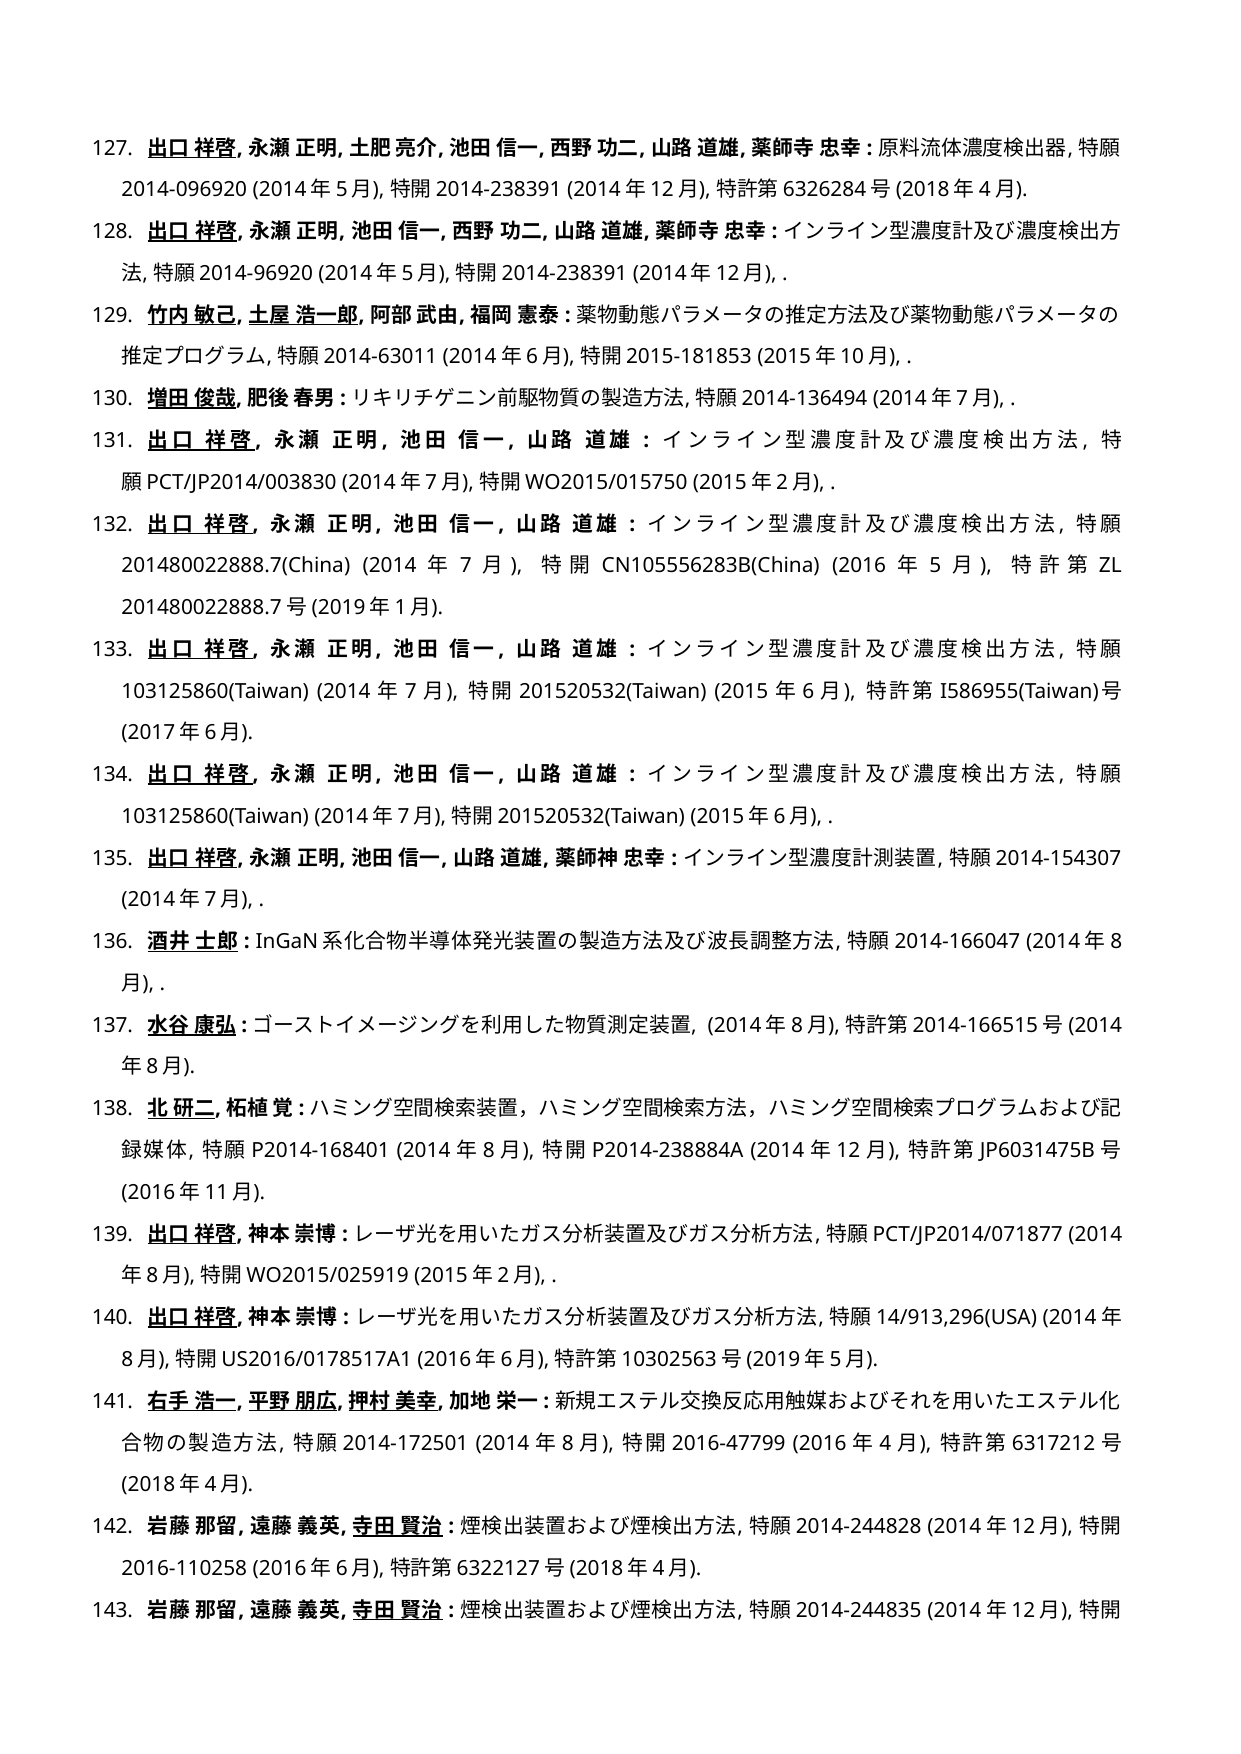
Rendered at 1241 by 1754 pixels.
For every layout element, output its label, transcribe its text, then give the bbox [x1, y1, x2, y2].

list 出口 祥啓, 永瀬 正明, 池田 信一, 山路 道雄 : インライン型濃度計及び濃度検出方法, 特願201480022888.7(China) (2014年7月), 特開CN105556283B(China) (2016年5月), 特許第ZL 201480022888.7号 (2019年1月). [92, 501, 1122, 626]
list 出口 祥啓, 永瀬 正明, 池田 信一, 山路 道雄, 薬師神 忠幸 : インライン型濃度計測装置, 特願2014-154307 (2014年7月), . [92, 835, 1122, 919]
list 出口 祥啓, 永瀬 正明, 池田 信一, 西野 功二, 山路 道雄, 薬師寺 忠幸 : インライン型濃度計及び濃度検出方法, 特願2014-96920 (2014年5月), 特開2014-238391 (2014年12月), . [92, 209, 1122, 292]
list 竹内 敏己, 土屋 浩一郎, 阿部 武由, 福岡 憲泰 : 薬物動態パラメータの推定方法及び薬物動態パラメータの推定プログラム, 特願2014-63011 (2014年6月), 特開2015-181853 (2015年10月), . [92, 292, 1122, 376]
list 出口 祥啓, 神本 崇博 : レーザ光を用いたガス分析装置及びガス分析方法, 特願PCT/JP2014/071877 (2014年8月), 特開WO2015/025919 (2015年2月), . [92, 1211, 1122, 1295]
list 出口 祥啓, 神本 崇博 : レーザ光を用いたガス分析装置及びガス分析方法, 特願14/913,296(USA) (2014年8月), 特開US2016/0178517A1 (2016年6月), 特許第10302563号 (2019年5月). [92, 1295, 1122, 1378]
list 出口 祥啓, 永瀬 正明, 池田 信一, 山路 道雄 : インライン型濃度計及び濃度検出方法, 特願103125860(Taiwan) (2014年7月), 特開201520532(Taiwan) (2015年6月), . [92, 752, 1122, 835]
list 右手 浩一, 平野 朋広, 押村 美幸, 加地 栄一 : 新規エステル交換反応用触媒およびそれを用いたエステル化合物の製造方法, 特願2014-172501 (2014年8月), 特開2016-47799 (2016年4月), 特許第6317212号 (2018年4月). [92, 1378, 1122, 1503]
list 北 研二, 柘植 覚 : ハミング空間検索装置，ハミング空間検索方法，ハミング空間検索プログラムおよび記録媒体, 特願P2014-168401 (2014年8月), 特開P2014-238884A (2014年12月), 特許第JP6031475B号 (2016年11月). [92, 1086, 1122, 1211]
list 出口 祥啓, 永瀬 正明, 土肥 亮介, 池田 信一, 西野 功二, 山路 道雄, 薬師寺 忠幸 : 原料流体濃度検出器, 特願2014-096920 (2014年5月), 特開2014-238391 (2014年12月), 特許第6326284号 (2018年4月). [92, 125, 1122, 209]
list 出口 祥啓, 永瀬 正明, 池田 信一, 山路 道雄 : インライン型濃度計及び濃度検出方法, 特願103125860(Taiwan) (2014年7月), 特開201520532(Taiwan) (2015年6月), 特許第I586955(Taiwan)号 (2017年6月). [92, 626, 1122, 752]
list 出口 祥啓, 永瀬 正明, 池田 信一, 山路 道雄 : インライン型濃度計及び濃度検出方法, 特願PCT/JP2014/003830 (2014年7月), 特開WO2015/015750 (2015年2月), . [92, 417, 1122, 501]
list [92, 1587, 1122, 1629]
list 酒井 士郎 : InGaN系化合物半導体発光装置の製造方法及び波長調整方法, 特願2014-166047 (2014年8月), . [92, 919, 1122, 1002]
list 水谷 康弘 : ゴーストイメージングを利用した物質測定装置, (2014年8月), 特許第2014-166515号 (2014年8月). [92, 1002, 1122, 1086]
list 増田 俊哉, 肥後 春男 : リキリチゲニン前駆物質の製造方法, 特願2014-136494 (2014年7月), . [92, 376, 1122, 417]
list 岩藤 那留, 遠藤 義英, 寺田 賢治 : 煙検出装置および煙検出方法, 特願2014-244828 (2014年12月), 特開2016-110258 (2016年6月), 特許第6322127号 (2018年4月). [92, 1503, 1122, 1587]
